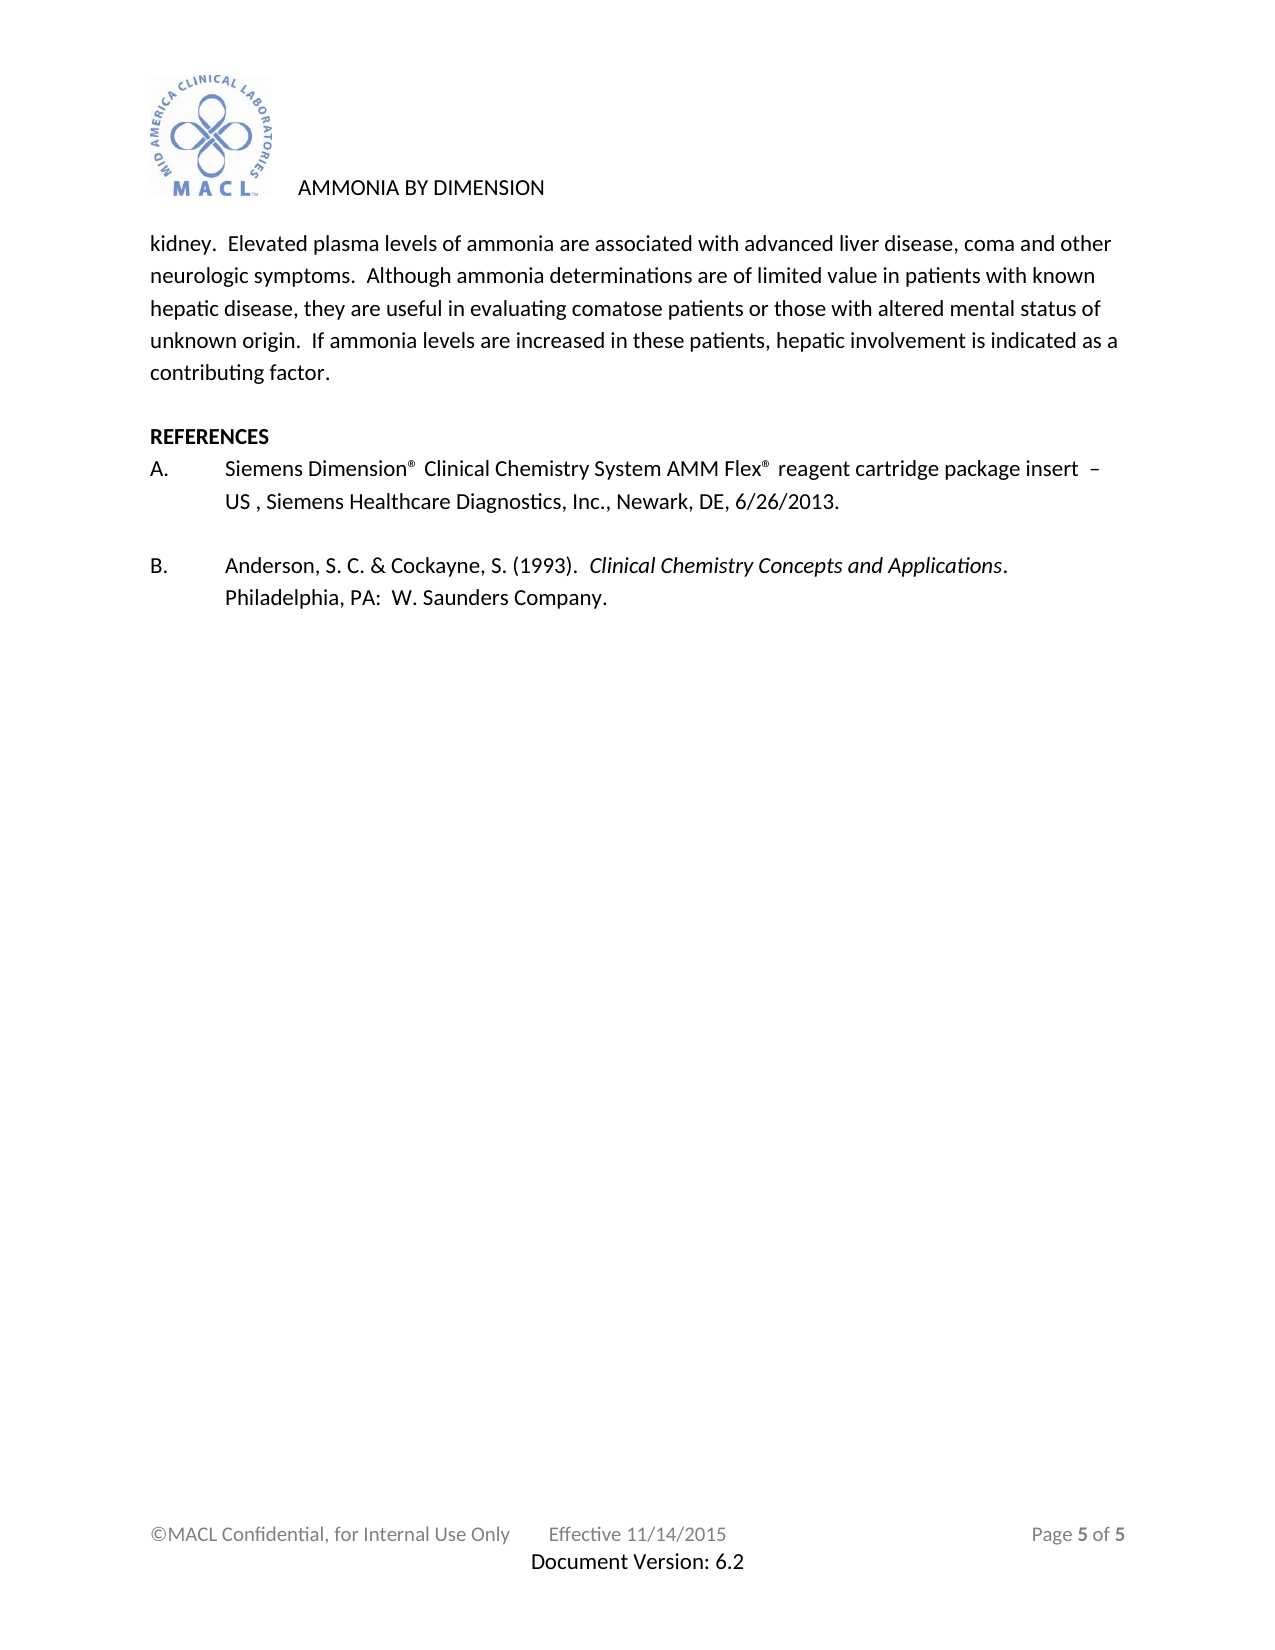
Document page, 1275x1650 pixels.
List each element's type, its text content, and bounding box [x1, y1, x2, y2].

picture [150, 75, 272, 196]
text REFERENCES [150, 422, 1125, 450]
text B. Anderson, S. C. & Cockayne, S. (1993). Clinical Chemistry Concepts and Applications. Philadelphia, PA: W. Saunders Company. [150, 551, 1125, 611]
text A. Siemens Dimension® Clinical Chemistry System AMM Flex® reagent cartridge package insert – US , Siemens Healthcare Diagnostics, Inc., Newark, DE, 6/26/2013. [150, 454, 1125, 515]
